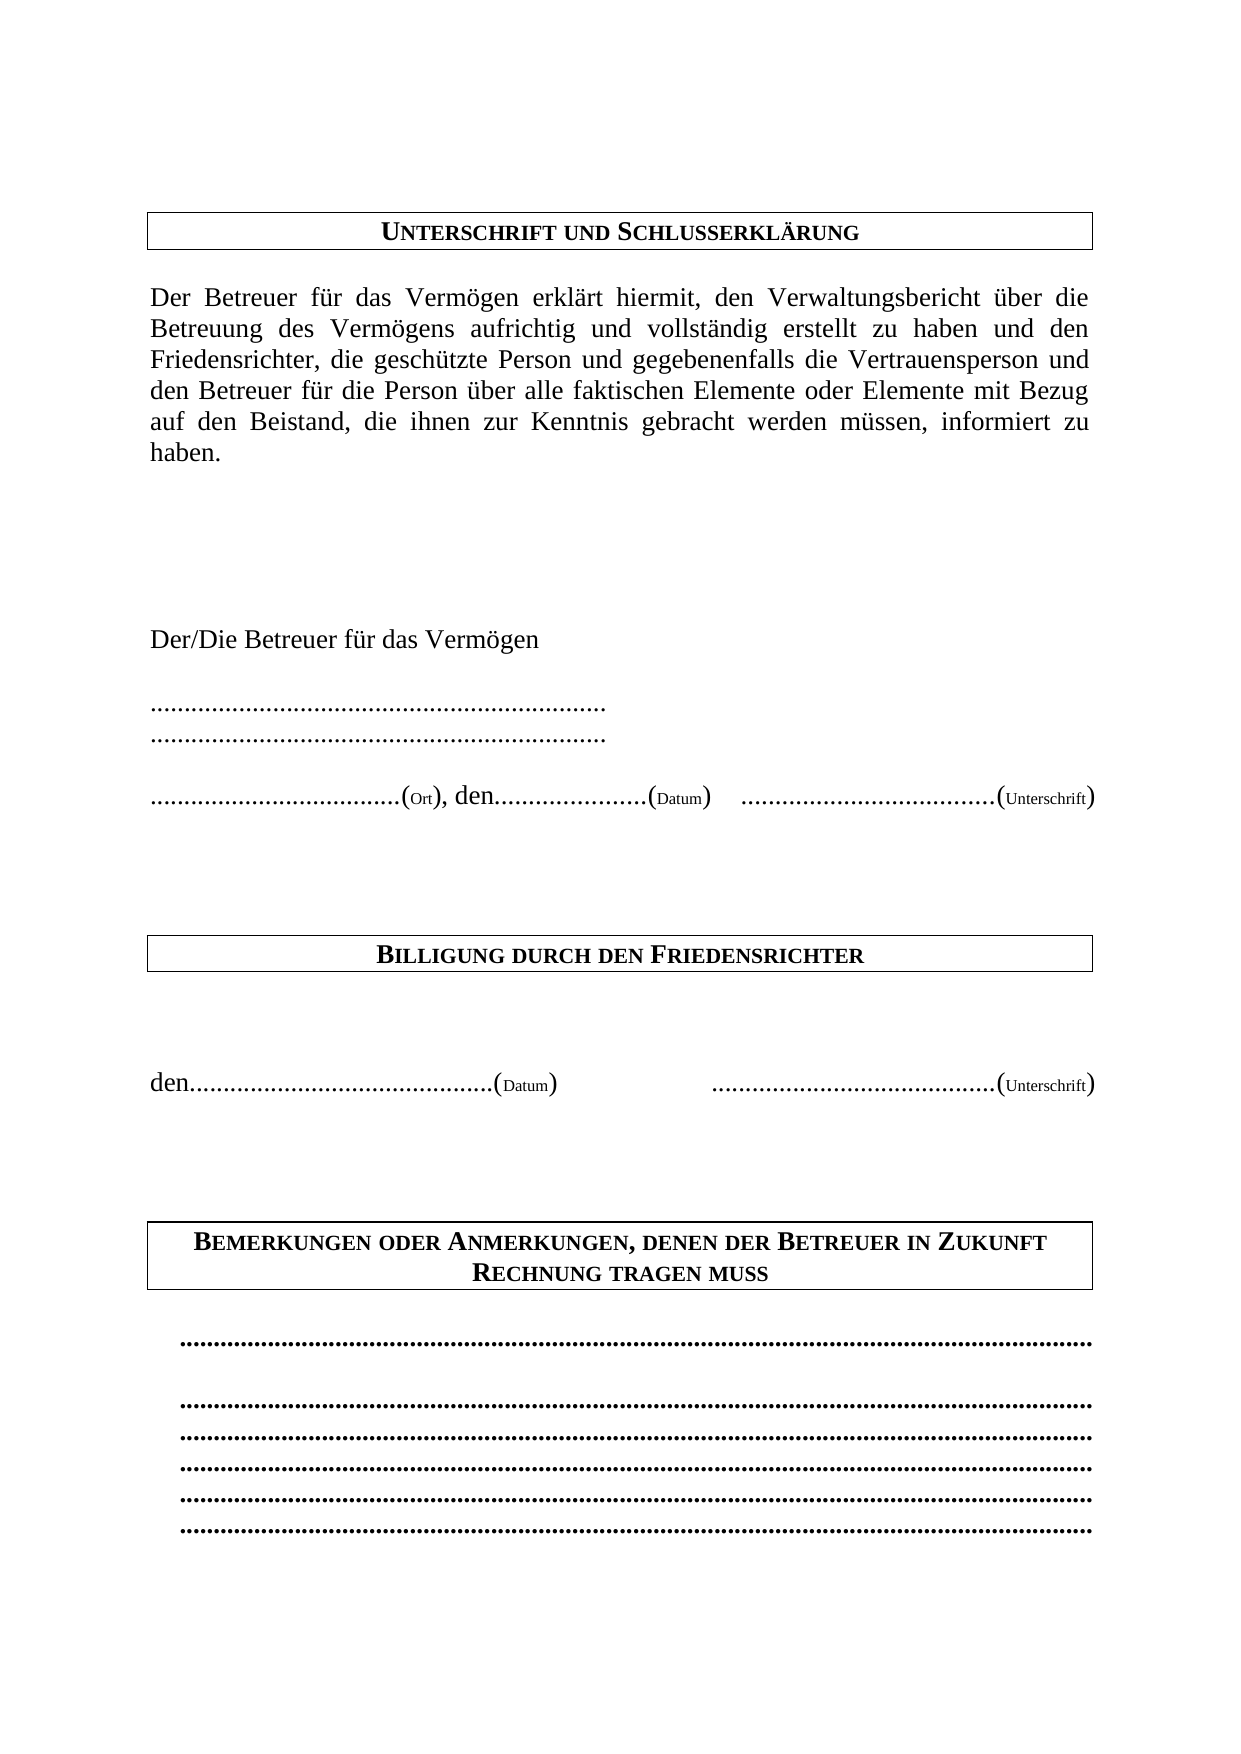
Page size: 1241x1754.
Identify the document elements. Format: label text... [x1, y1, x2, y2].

text Der/Die Betreuer für das Vermögen [150, 623, 1090, 654]
text Unterschrift und Schlusserklärung [148, 213, 1092, 249]
text Der Betreuer für das Vermögen erklärt hiermit, den Verwaltungsbericht über die Betreuung des Vermögens aufrichtig und vollständig erstellt zu haben und den Friedensrichter, die geschützte Person und gegebenenfalls die Vertrauensperson und den Betreuer für die Person über alle faktischen Elemente oder Elemente mit Bezug auf den Beistand, die ihnen zur Kenntnis gebracht werden müssen, informiert zu haben. [150, 281, 1090, 468]
text (Ort), den (Datum) (Unterschrift) [150, 779, 1090, 810]
text den.............................................(Datum) (Unterschrift) [150, 1066, 1090, 1097]
text Billigung durch den Friedensrichter [148, 936, 1092, 971]
text Bemerkungen oder Anmerkungen, denen der Betreuer in Zukunft Rechnung tragen muss [148, 1223, 1092, 1289]
